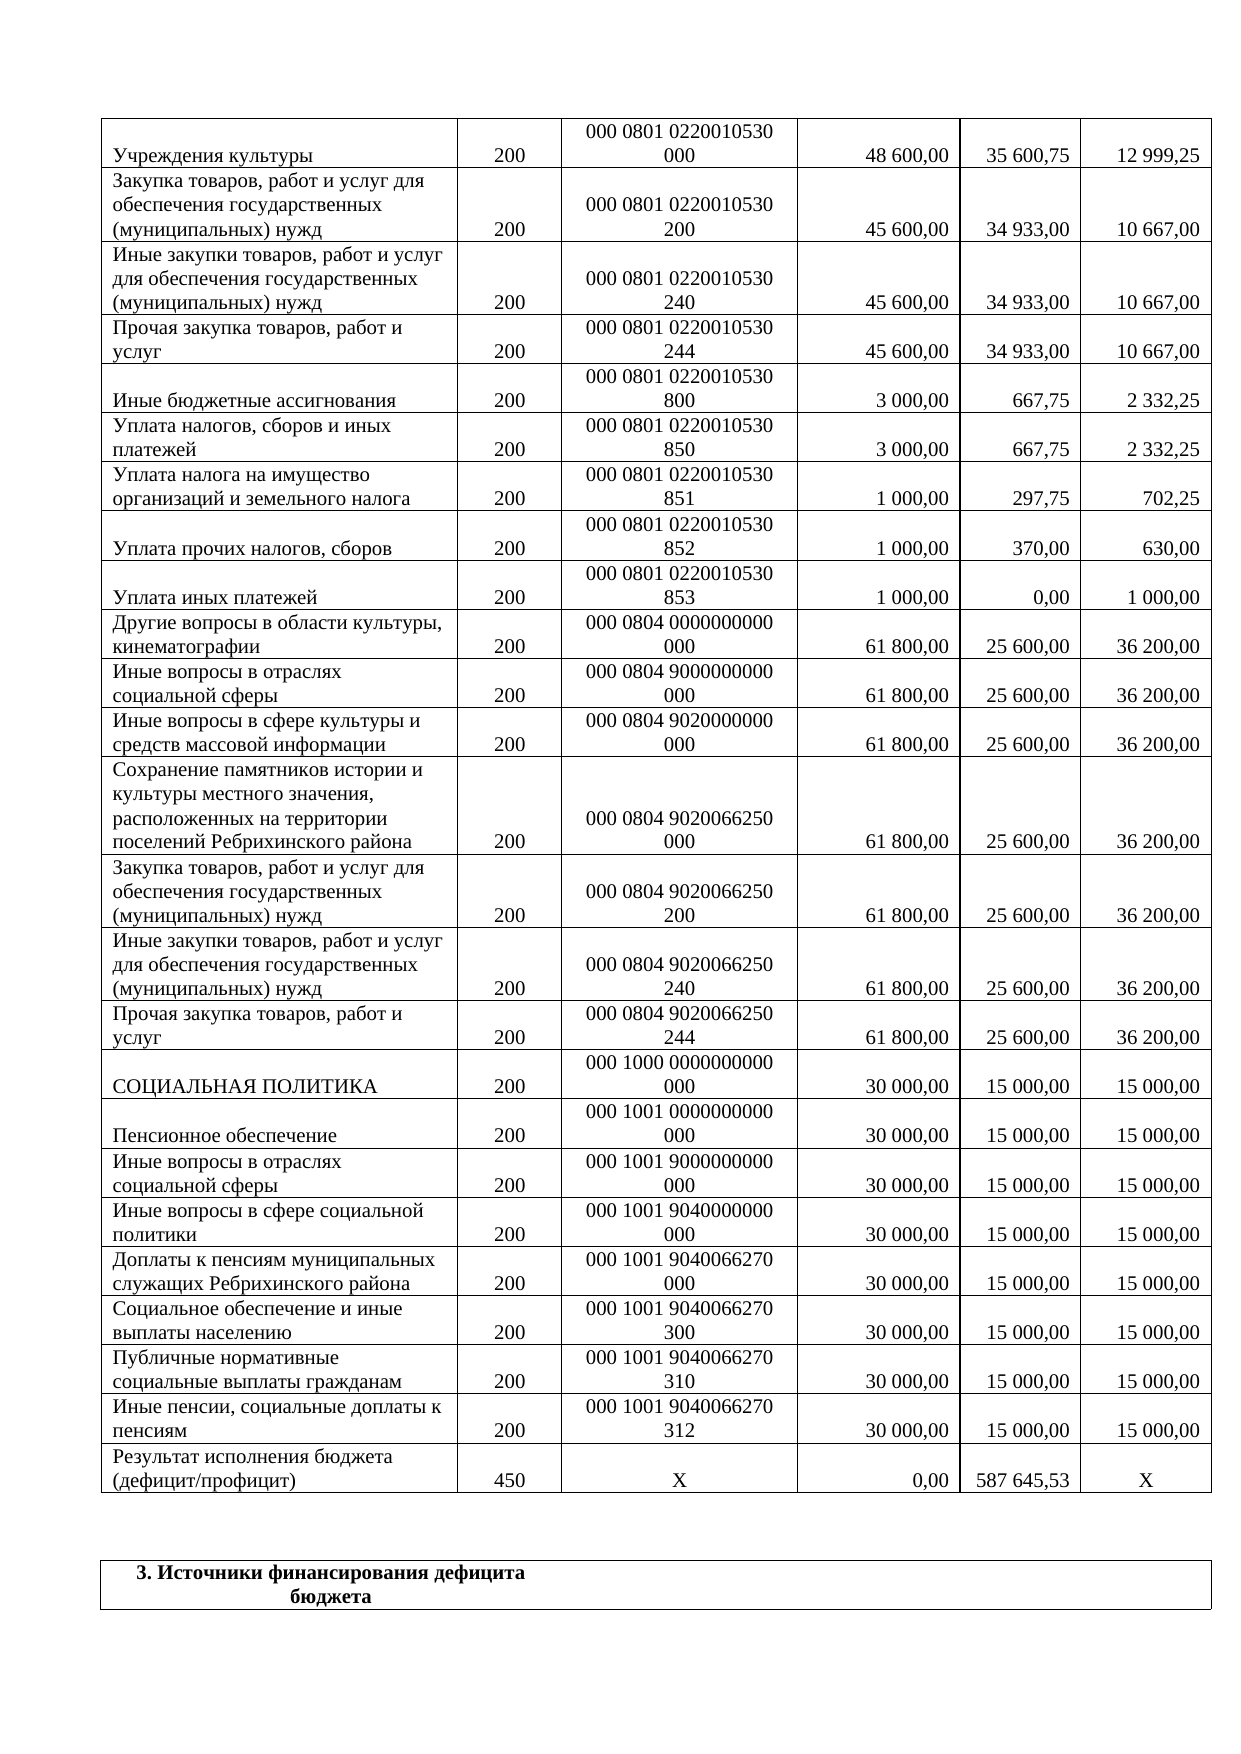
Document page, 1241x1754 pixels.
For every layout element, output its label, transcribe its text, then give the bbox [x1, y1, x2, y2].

table_cell Иные вопросы в отраслях социальной сферы [102, 1149, 457, 1197]
table_cell 15 000,00 [1081, 1198, 1211, 1246]
table_cell Иные закупки товаров, работ и услуг для обеспечения государственных (муниципальных) нужд [102, 928, 457, 1000]
table_cell 45 600,00 [798, 315, 959, 363]
table_cell 45 600,00 [798, 168, 959, 241]
table_cell 000 1001 9040000000 000 [562, 1198, 797, 1246]
table_cell Пенсионное обеспечение [102, 1099, 457, 1147]
table_cell 200 [458, 315, 561, 363]
table_cell 200 [458, 168, 561, 241]
table_cell 3 000,00 [798, 413, 959, 461]
table_cell 0,00 [798, 1444, 959, 1492]
table_cell 200 [458, 1001, 561, 1049]
table_cell 000 1001 0000000000 000 [562, 1099, 797, 1147]
table_cell 200 [458, 1345, 561, 1393]
table_cell 1 000,00 [798, 511, 959, 559]
table_cell 000 0801 0220010530 800 [562, 364, 797, 412]
table_cell 15 000,00 [1081, 1394, 1211, 1442]
table_cell 370,00 [961, 511, 1080, 559]
table_cell 25 600,00 [961, 928, 1080, 1000]
table_cell Сохранение памятников истории и культуры местного значения, расположенных на территории поселений Ребрихинского района [102, 757, 457, 853]
table_cell 36 200,00 [1081, 708, 1211, 756]
table_cell Учреждения культуры [102, 119, 457, 167]
table_cell 30 000,00 [798, 1198, 959, 1246]
table_cell 45 600,00 [798, 242, 959, 314]
table_cell 000 1001 9040066270 310 [562, 1345, 797, 1393]
table_cell 15 000,00 [1081, 1050, 1211, 1098]
table_cell 61 800,00 [798, 610, 959, 658]
table_cell 000 0804 9000000000 000 [562, 659, 797, 707]
table_cell 0,00 [961, 561, 1080, 609]
table_cell 61 800,00 [798, 757, 959, 853]
table_cell 36 200,00 [1081, 610, 1211, 658]
table_cell Прочая закупка товаров, работ и услуг [102, 1001, 457, 1049]
table_cell 000 0804 9020066250 240 [562, 928, 797, 1000]
table_cell 15 000,00 [961, 1099, 1080, 1147]
table_cell 61 800,00 [798, 928, 959, 1000]
table_cell 15 000,00 [1081, 1099, 1211, 1147]
table_cell 25 600,00 [961, 1001, 1080, 1049]
table_cell 10 667,00 [1081, 315, 1211, 363]
table_cell 000 0801 0220010530 000 [562, 119, 797, 167]
table_cell 25 600,00 [961, 855, 1080, 927]
table_header [1078, 1561, 1211, 1608]
table_cell 000 1001 9000000000 000 [562, 1149, 797, 1197]
table_cell 200 [458, 855, 561, 927]
table_cell 200 [458, 1149, 561, 1197]
table_cell 15 000,00 [961, 1149, 1080, 1197]
table_cell 200 [458, 364, 561, 412]
table_cell 000 0804 9020066250 000 [562, 757, 797, 853]
table_cell 667,75 [961, 413, 1080, 461]
table_cell 587 645,53 [961, 1444, 1080, 1492]
table_cell Иные вопросы в отраслях социальной сферы [102, 659, 457, 707]
table_cell 30 000,00 [798, 1099, 959, 1147]
table_cell 000 0801 0220010530 200 [562, 168, 797, 241]
table_cell 200 [458, 1198, 561, 1246]
table_cell Социальное обеспечение и иные выплаты населению [102, 1296, 457, 1344]
table_cell Х [1081, 1444, 1211, 1492]
table_cell 1 000,00 [1081, 561, 1211, 609]
table_cell 25 600,00 [961, 610, 1080, 658]
table_cell Другие вопросы в области культуры, кинематографии [102, 610, 457, 658]
table_cell 000 0801 0220010530 850 [562, 413, 797, 461]
table_cell 61 800,00 [798, 855, 959, 927]
table_cell 702,25 [1081, 462, 1211, 510]
table_cell 35 600,75 [961, 119, 1080, 167]
table_cell 30 000,00 [798, 1296, 959, 1344]
table_cell Доплаты к пенсиям муниципальных служащих Ребрихинского района [102, 1247, 457, 1295]
table_cell 1 000,00 [798, 561, 959, 609]
table_cell 000 1000 0000000000 000 [562, 1050, 797, 1098]
table_cell 200 [458, 610, 561, 658]
table_cell 297,75 [961, 462, 1080, 510]
table_cell 15 000,00 [1081, 1345, 1211, 1393]
table_cell Публичные нормативные социальные выплаты гражданам [102, 1345, 457, 1393]
table_cell 25 600,00 [961, 708, 1080, 756]
table_cell Иные вопросы в сфере культуры и средств массовой информации [102, 708, 457, 756]
table_cell Иные пенсии, социальные доплаты к пенсиям [102, 1394, 457, 1442]
table_cell 200 [458, 708, 561, 756]
table_cell 200 [458, 659, 561, 707]
table_cell 200 [458, 119, 561, 167]
table_cell 200 [458, 757, 561, 853]
table_cell 000 1001 9040066270 300 [562, 1296, 797, 1344]
table_cell Уплата иных платежей [102, 561, 457, 609]
table_cell 15 000,00 [961, 1247, 1080, 1295]
table_cell 000 0801 0220010530 852 [562, 511, 797, 559]
table_cell 25 600,00 [961, 757, 1080, 853]
table_cell 36 200,00 [1081, 855, 1211, 927]
table_cell 61 800,00 [798, 1001, 959, 1049]
table_cell 000 0804 9020000000 000 [562, 708, 797, 756]
table_cell Иные бюджетные ассигнования [102, 364, 457, 412]
table_cell 25 600,00 [961, 659, 1080, 707]
table_cell 34 933,00 [961, 315, 1080, 363]
table_cell 12 999,25 [1081, 119, 1211, 167]
table_cell 34 933,00 [961, 168, 1080, 241]
table_cell Закупка товаров, работ и услуг для обеспечения государственных (муниципальных) нужд [102, 168, 457, 241]
table_cell 667,75 [961, 364, 1080, 412]
table_cell 200 [458, 462, 561, 510]
table_cell 61 800,00 [798, 708, 959, 756]
table_cell Уплата налогов, сборов и иных платежей [102, 413, 457, 461]
table_cell 200 [458, 928, 561, 1000]
table_cell 36 200,00 [1081, 928, 1211, 1000]
table_cell 000 0804 9020066250 200 [562, 855, 797, 927]
table_cell 36 200,00 [1081, 659, 1211, 707]
table_cell 000 0801 0220010530 851 [562, 462, 797, 510]
table_cell 000 0804 9020066250 244 [562, 1001, 797, 1049]
table_cell 2 332,25 [1081, 364, 1211, 412]
table_cell Прочая закупка товаров, работ и услуг [102, 315, 457, 363]
table_cell СОЦИАЛЬНАЯ ПОЛИТИКА [102, 1050, 457, 1098]
table_cell 15 000,00 [961, 1198, 1080, 1246]
table_cell 34 933,00 [961, 242, 1080, 314]
table_cell 000 1001 9040066270 312 [562, 1394, 797, 1442]
table_cell Иные вопросы в сфере социальной политики [102, 1198, 457, 1246]
table_cell 10 667,00 [1081, 168, 1211, 241]
table_cell 15 000,00 [961, 1296, 1080, 1344]
table_cell 200 [458, 1050, 561, 1098]
table_cell 30 000,00 [798, 1394, 959, 1442]
table_header [561, 1561, 797, 1608]
table_cell 200 [458, 1394, 561, 1442]
table_cell 30 000,00 [798, 1345, 959, 1393]
table_cell 15 000,00 [961, 1345, 1080, 1393]
table_cell 200 [458, 242, 561, 314]
table_cell 000 1001 9040066270 000 [562, 1247, 797, 1295]
table_cell 200 [458, 1099, 561, 1147]
table_cell 15 000,00 [1081, 1247, 1211, 1295]
table_cell 2 332,25 [1081, 413, 1211, 461]
table_cell 3 000,00 [798, 364, 959, 412]
table_cell 200 [458, 1296, 561, 1344]
table_cell 1 000,00 [798, 462, 959, 510]
table_cell Результат исполнения бюджета (дефицит/профицит) [102, 1444, 457, 1492]
table_cell 30 000,00 [798, 1149, 959, 1197]
table_cell 30 000,00 [798, 1247, 959, 1295]
table_cell 200 [458, 511, 561, 559]
table_cell 10 667,00 [1081, 242, 1211, 314]
table_cell 000 0804 0000000000 000 [562, 610, 797, 658]
table_cell 200 [458, 413, 561, 461]
table_cell 30 000,00 [798, 1050, 959, 1098]
table_header [1042, 1561, 1078, 1608]
table_cell Х [562, 1444, 797, 1492]
table_cell 61 800,00 [798, 659, 959, 707]
table_cell 15 000,00 [1081, 1296, 1211, 1344]
table_cell 000 0801 0220010530 244 [562, 315, 797, 363]
table_cell 630,00 [1081, 511, 1211, 559]
table_header 3. Источники финансирования дефицита бюджета [101, 1561, 561, 1608]
table_cell Закупка товаров, работ и услуг для обеспечения государственных (муниципальных) нужд [102, 855, 457, 927]
table_cell Уплата налога на имущество организаций и земельного налога [102, 462, 457, 510]
table_header [798, 1561, 1042, 1608]
table_cell 000 0801 0220010530 853 [562, 561, 797, 609]
table_cell 15 000,00 [961, 1050, 1080, 1098]
table_cell 15 000,00 [961, 1394, 1080, 1442]
table_cell 48 600,00 [798, 119, 959, 167]
table_cell 200 [458, 1247, 561, 1295]
table_cell 000 0801 0220010530 240 [562, 242, 797, 314]
table_cell 200 [458, 561, 561, 609]
table_cell 450 [458, 1444, 561, 1492]
table_cell Уплата прочих налогов, сборов [102, 511, 457, 559]
table_cell Иные закупки товаров, работ и услуг для обеспечения государственных (муниципальных) нужд [102, 242, 457, 314]
table_cell 15 000,00 [1081, 1149, 1211, 1197]
table_cell 36 200,00 [1081, 1001, 1211, 1049]
table_cell 36 200,00 [1081, 757, 1211, 853]
